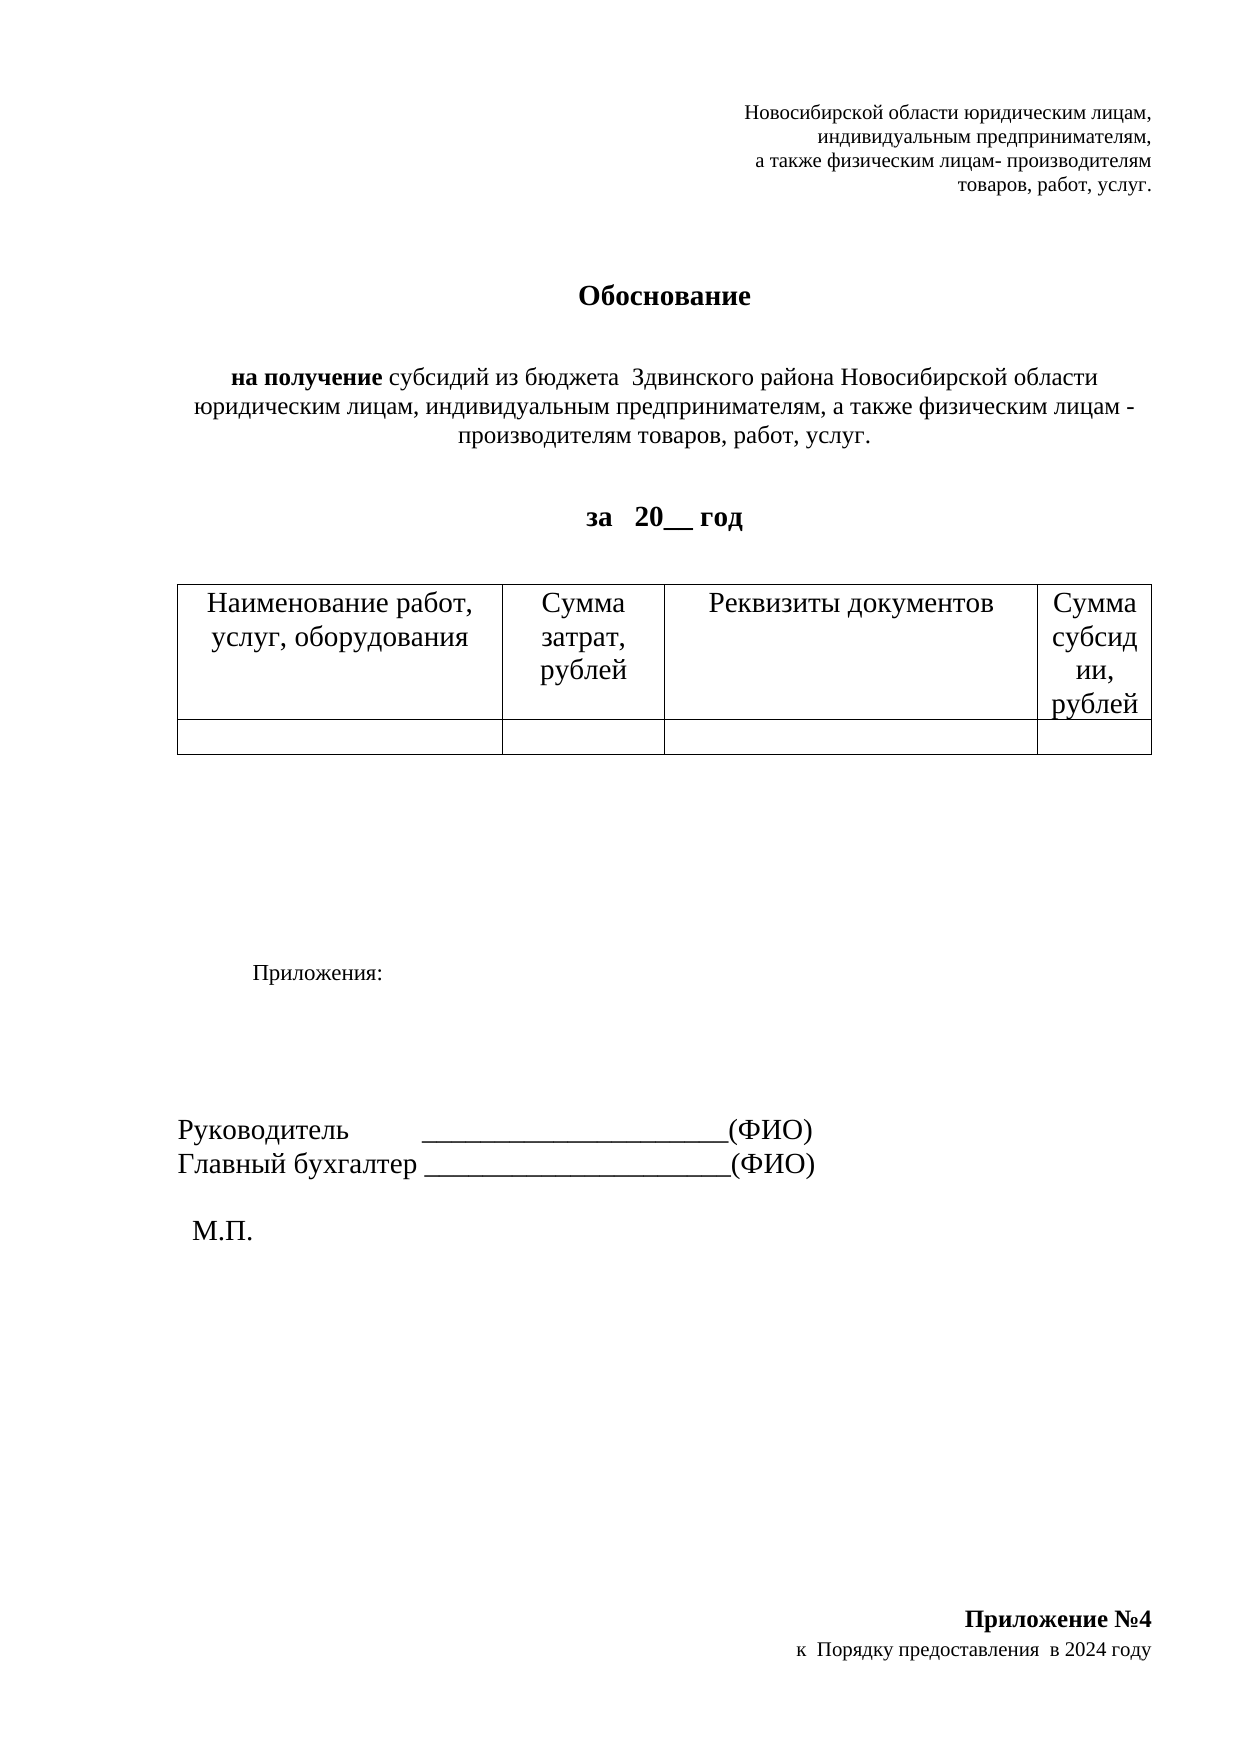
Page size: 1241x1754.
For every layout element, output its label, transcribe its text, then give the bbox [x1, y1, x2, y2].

title индивидуальным предпринимателям, [177, 124, 1152, 148]
subtitle Приложение №4 [723, 1604, 1152, 1632]
table_cell [1038, 720, 1151, 754]
text Приложения: [177, 959, 1152, 985]
text М.П. [177, 1213, 1152, 1246]
table_header Наименование работ, услуг, оборудования [178, 585, 502, 719]
table_header Сумма субсидии, рублей [1038, 585, 1151, 719]
table_cell [178, 720, 502, 754]
table_cell [665, 720, 1037, 754]
title а также физическим лицам- производителям [177, 148, 1152, 172]
title Новосибирской области юридическим лицам, [177, 100, 1152, 124]
text за 20__ год [177, 499, 1152, 533]
title на получение субсидий из бюджета Здвинского района Новосибирской области юридическим лицам, индивидуальным предпринимателям, а также физическим лицам - производителям товаров, работ, услуг. [177, 362, 1152, 448]
title к Порядку предоставления в 2024 году [177, 1637, 1152, 1661]
text Главный бухгалтер _____________________(ФИО) [177, 1146, 1152, 1179]
table_header Реквизиты документов [665, 585, 1037, 719]
title товаров, работ, услуг. [177, 172, 1152, 196]
table_cell [503, 720, 664, 754]
table_header Сумма затрат, рублей [503, 585, 664, 719]
text Руководитель _____________________(ФИО) [177, 1112, 1152, 1146]
text Обоснование [177, 278, 1152, 311]
